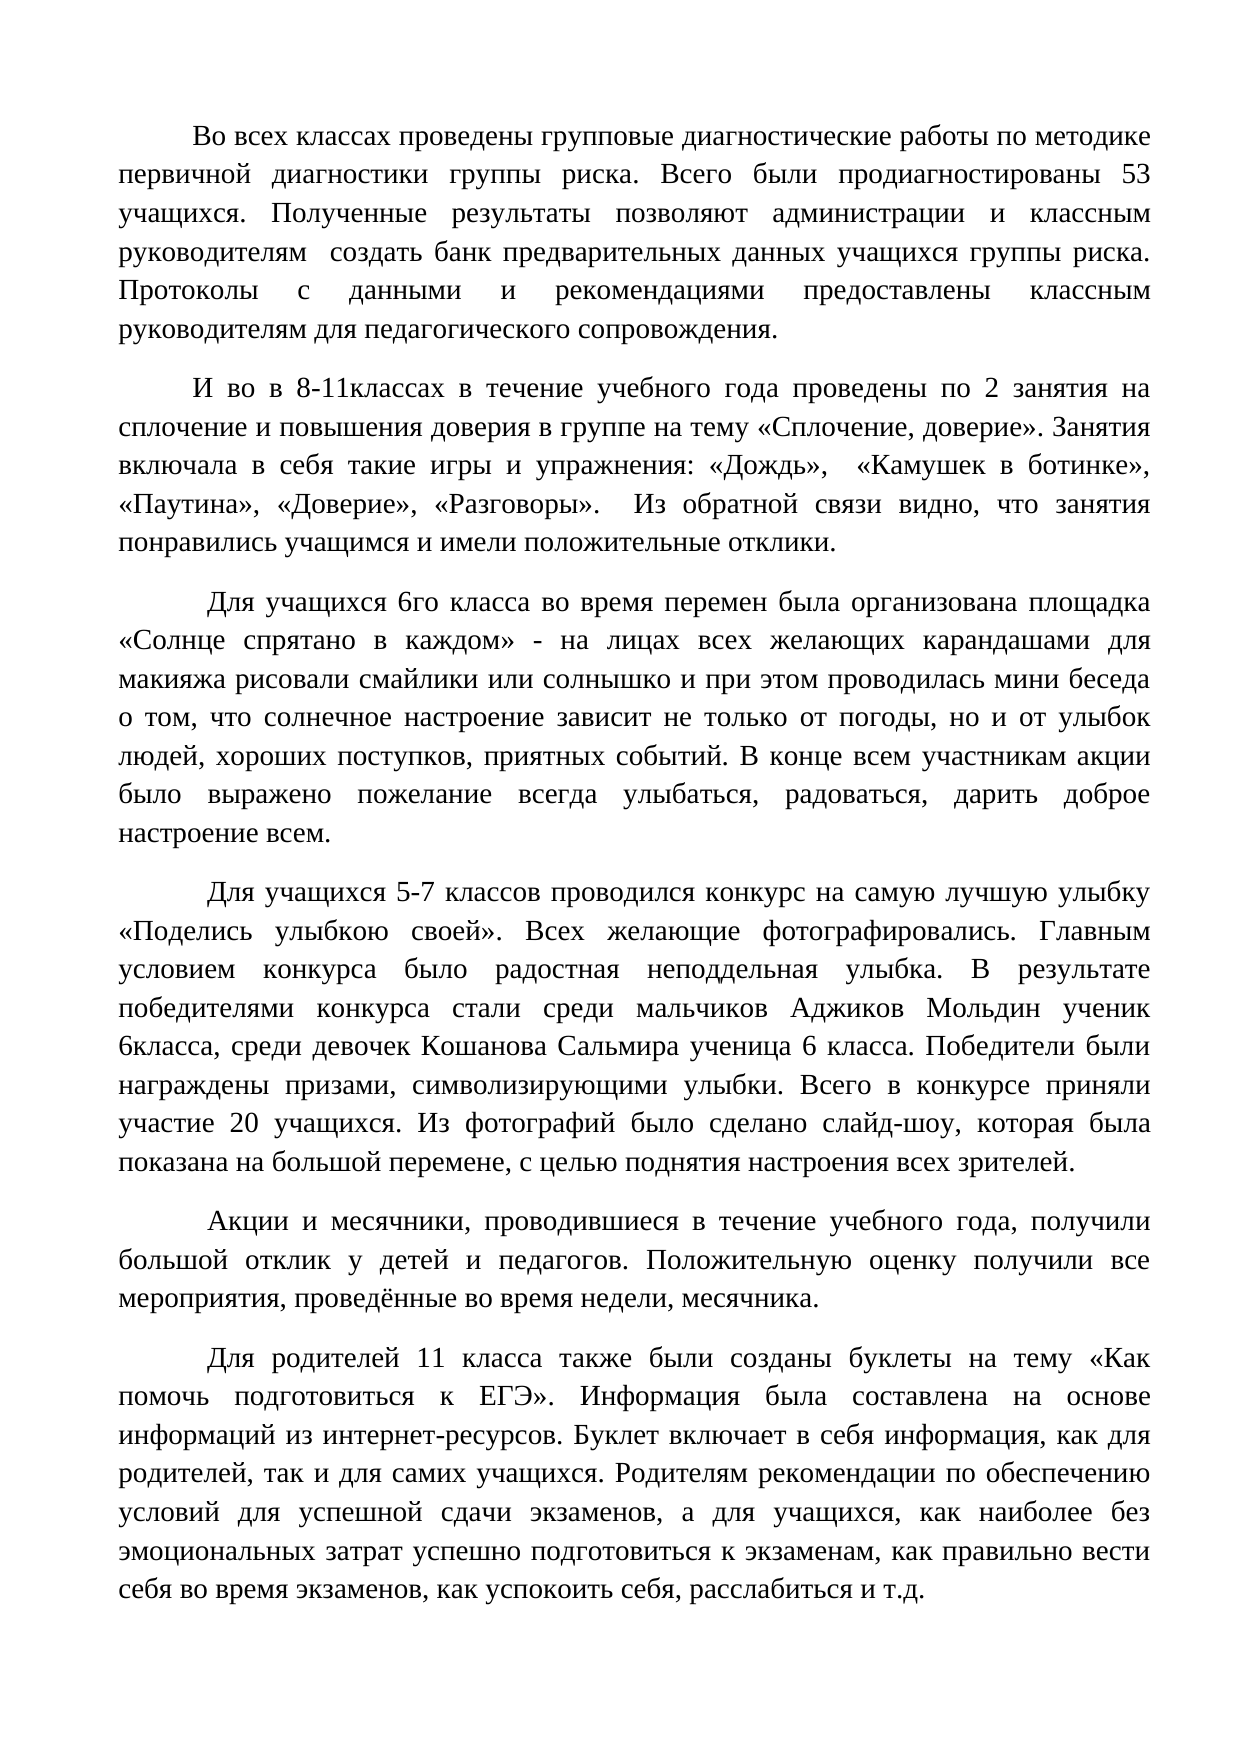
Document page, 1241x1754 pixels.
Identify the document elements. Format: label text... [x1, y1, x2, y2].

text И во в 8-11классах в течение учебного года проведены по 2 занятия на сплочение и повышения доверия в группе на тему «Сплочение, доверие». Занятия включала в себя такие игры и упражнения: «Дождь», «Камушек в ботинке», «Паутина», «Доверие», «Разговоры». Из обратной связи видно, что занятия понравились учащимся и имели положительные отклики. [118, 370, 1152, 558]
text Акции и месячники, проводившиеся в течение учебного года, получили большой отклик у детей и педагогов. Положительную оценку получили все мероприятия, проведённые во время недели, месячника. [118, 1203, 1152, 1314]
text Для учащихся 5-7 классов проводился конкурс на самую лучшую улыбку «Поделись улыбкою своей». Всех желающие фотографировались. Главным условием конкурса было радостная неподдельная улыбка. В результате победителями конкурса стали среди мальчиков Аджиков Мольдин ученик 6класса, среди девочек Кошанова Сальмира ученица 6 класса. Победители были награждены призами, символизирующими улыбки. Всего в конкурсе приняли участие 20 учащихся. Из фотографий было сделано слайд-шоу, которая была показана на большой перемене, с целью поднятия настроения всех зрителей. [118, 874, 1152, 1178]
text Для учащихся 6го класса во время перемен была организована площадка «Солнце спрятано в каждом» - на лицах всех желающих карандашами для макияжа рисовали смайлики или солнышко и при этом проводилась мини беседа о том, что солнечное настроение зависит не только от погоды, но и от улыбок людей, хороших поступков, приятных событий. В конце всем участникам акции было выражено пожелание всегда улыбаться, радоваться, дарить доброе настроение всем. [118, 584, 1152, 848]
text Во всех классах проведены групповые диагностические работы по методике первичной диагностики группы риска. Всего были продиагностированы 53 учащихся. Полученные результаты позволяют администрации и классным руководителям создать банк предварительных данных учащихся группы риска. Протоколы с данными и рекомендациями предоставлены классным руководителям для педагогического сопровождения. [118, 118, 1152, 344]
text Для родителей 11 класса также были созданы буклеты на тему «Как помочь подготовиться к ЕГЭ». Информация была составлена на основе информаций из интернет-ресурсов. Буклет включает в себя информация, как для родителей, так и для самих учащихся. Родителям рекомендации по обеспечению условий для успешной сдачи экзаменов, а для учащихся, как наиболее без эмоциональных затрат успешно подготовиться к экзаменам, как правильно вести себя во время экзаменов, как успокоить себя, расслабиться и т.д. [118, 1340, 1152, 1605]
